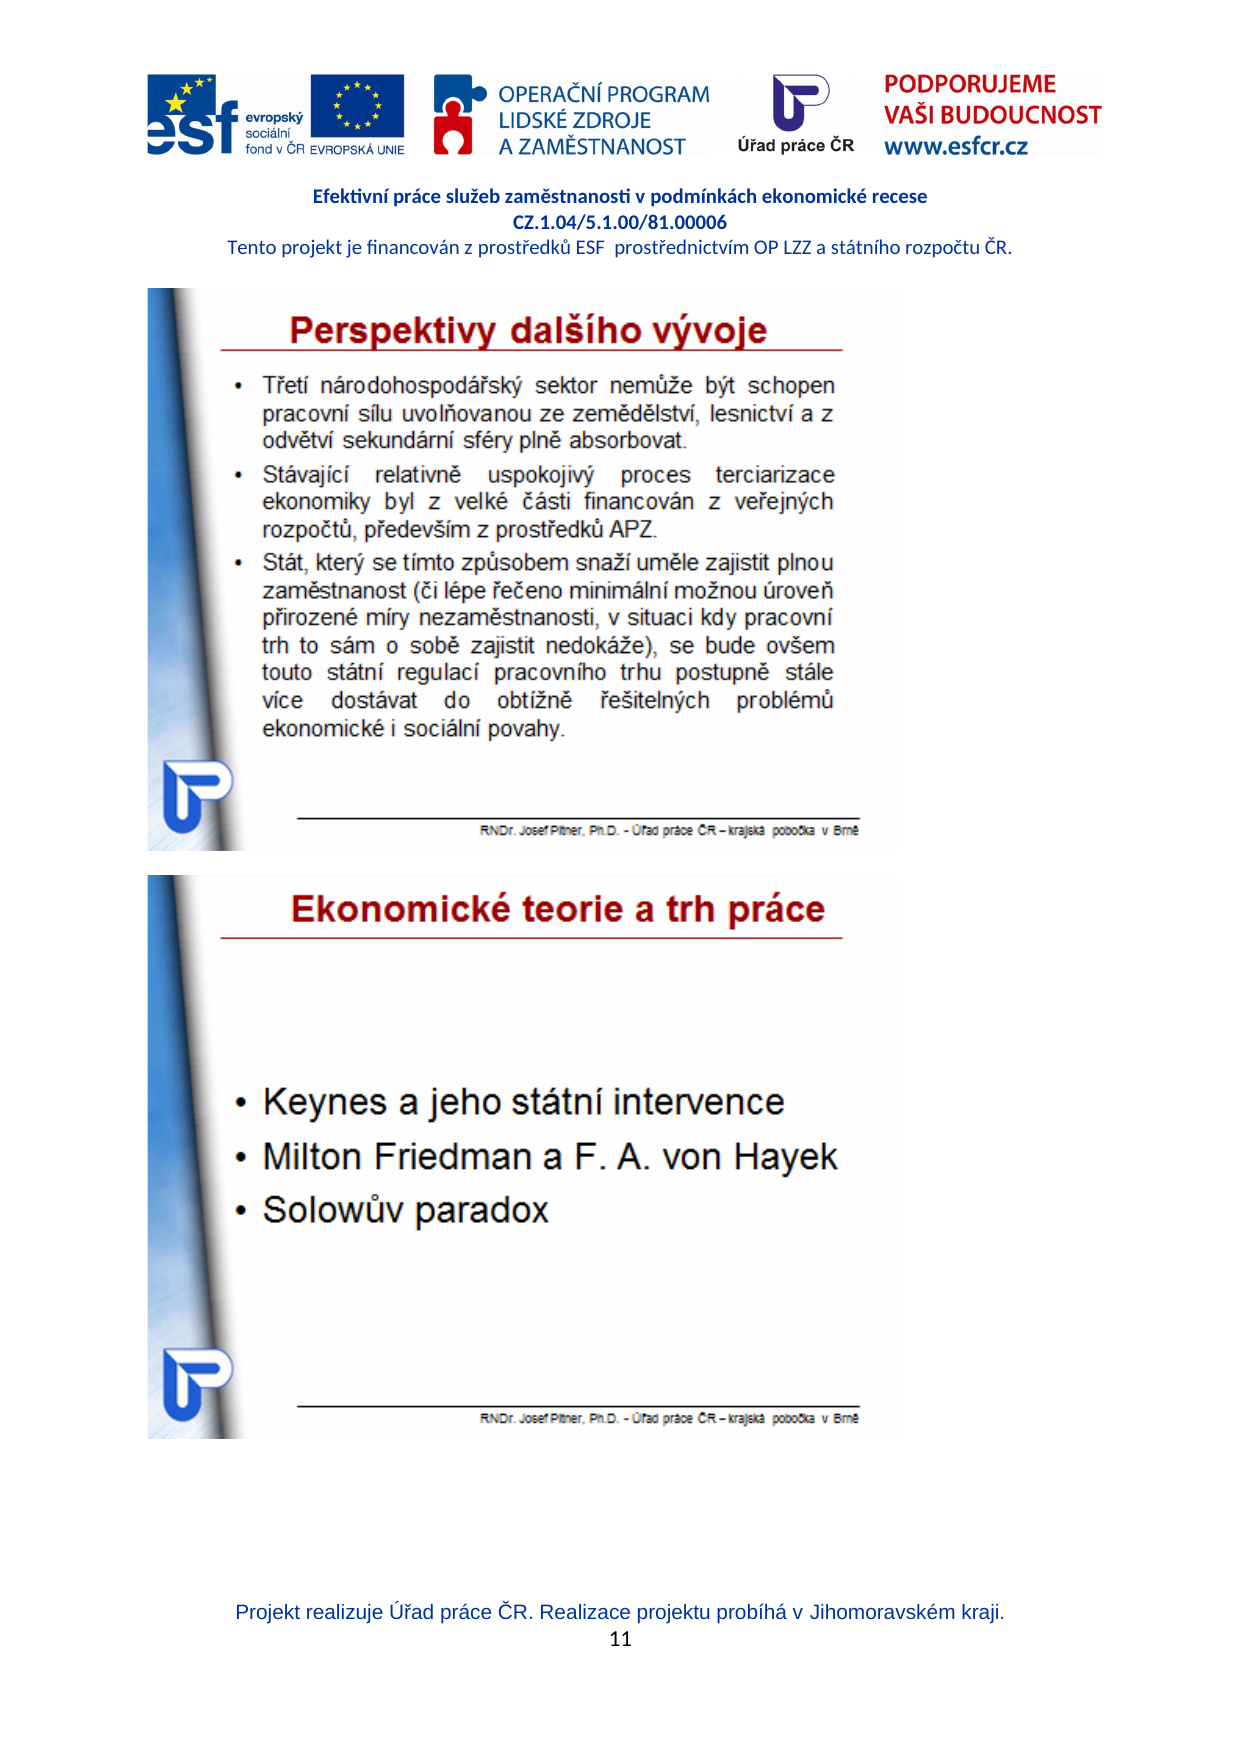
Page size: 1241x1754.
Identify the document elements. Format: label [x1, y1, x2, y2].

picture [147, 875, 898, 1439]
picture [147, 73, 1102, 156]
picture [147, 288, 898, 851]
